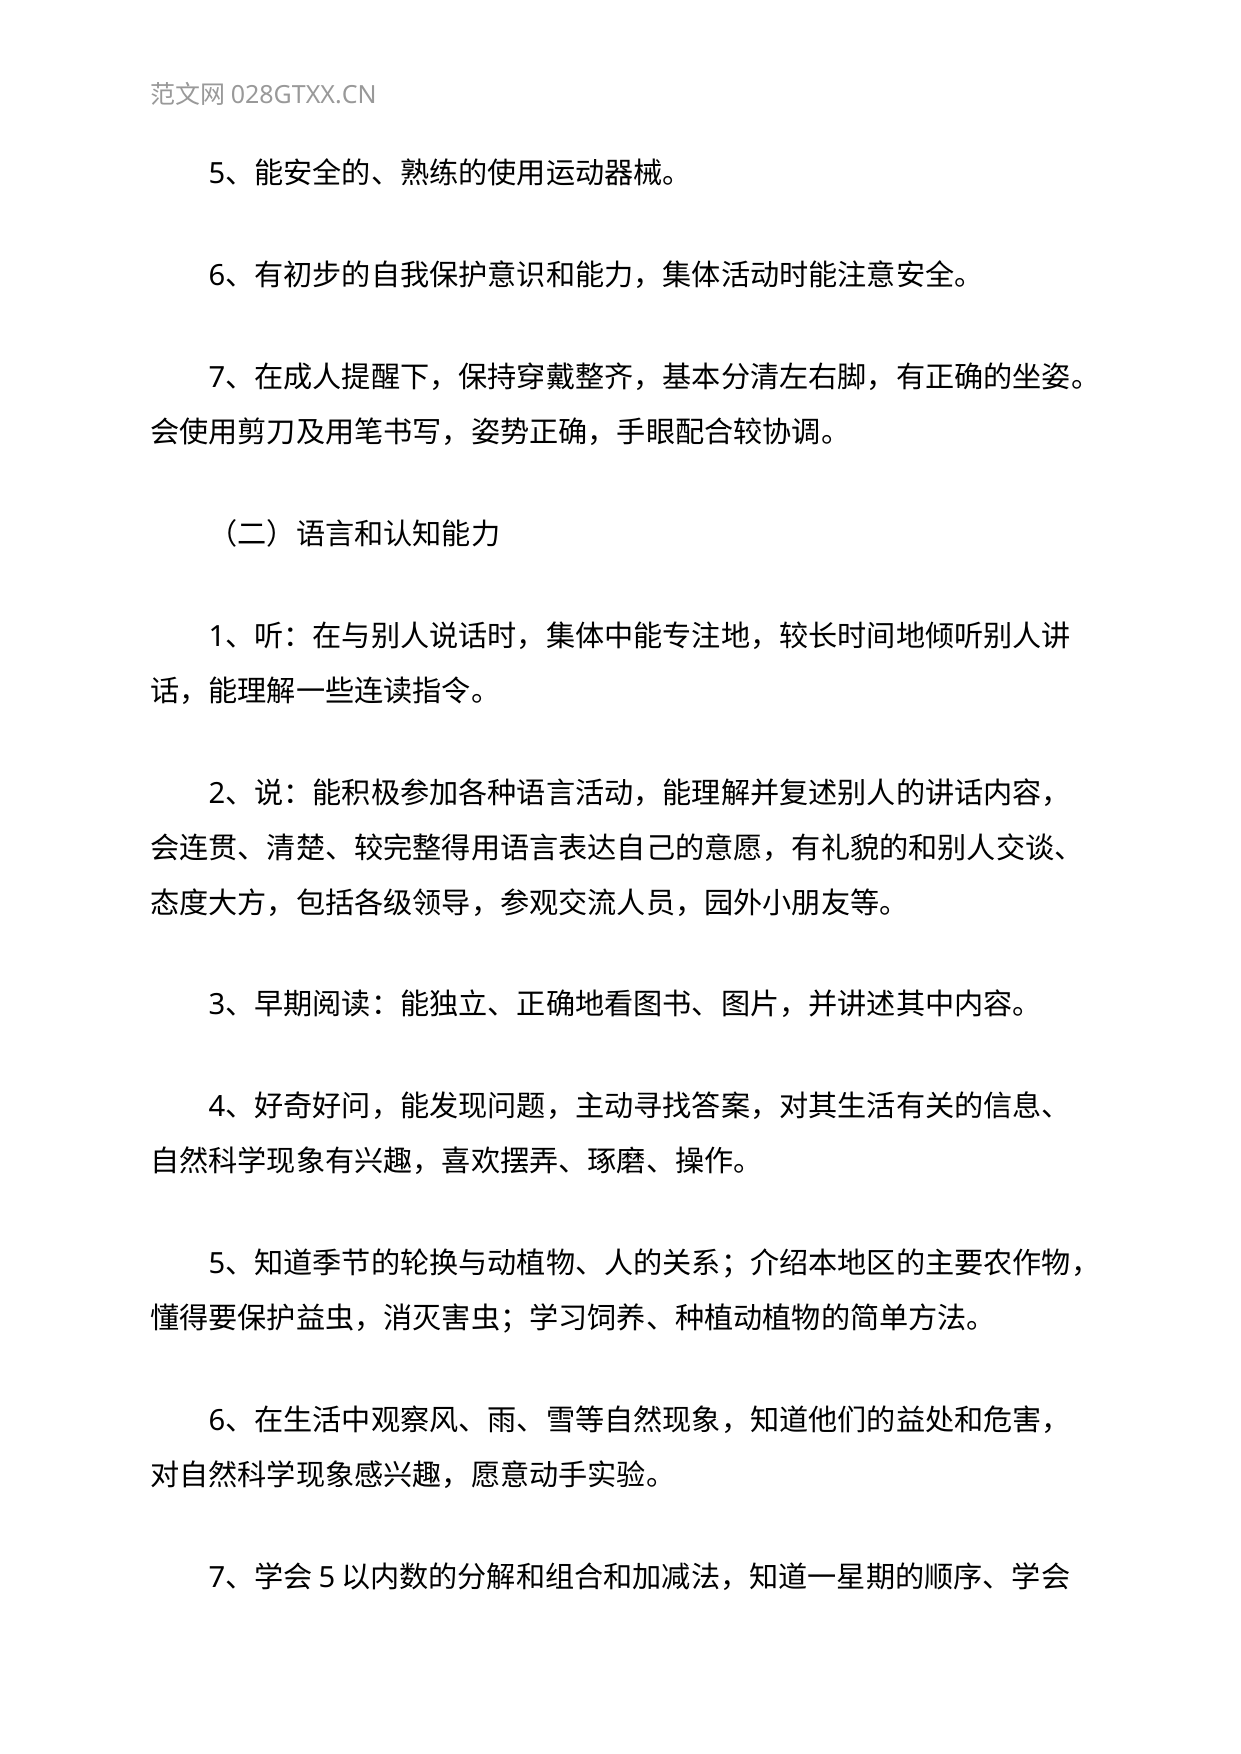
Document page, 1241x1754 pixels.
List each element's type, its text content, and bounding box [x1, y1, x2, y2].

text 6、在生活中观察风、雨、雪等自然现象，知道他们的益处和危害，对自然科学现象感兴趣，愿意动手实验。 [150, 1396, 1090, 1494]
text （二）语言和认知能力 [150, 511, 1090, 553]
text 5、知道季节的轮换与动植物、人的关系；介绍本地区的主要农作物，懂得要保护益虫，消灭害虫；学习饲养、种植动植物的简单方法。 [150, 1240, 1090, 1337]
text 2、说：能积极参加各种语言活动，能理解并复述别人的讲话内容，会连贯、清楚、较完整得用语言表达自己的意愿，有礼貌的和别人交谈、态度大方，包括各级领导，参观交流人员，园外小朋友等。 [150, 769, 1090, 921]
text 1、听：在与别人说话时，集体中能专注地，较长时间地倾听别人讲话，能理解一些连读指令。 [150, 612, 1090, 710]
text 7、在成人提醒下，保持穿戴整齐，基本分清左右脚，有正确的坐姿。会使用剪刀及用笔书写，姿势正确，手眼配合较协调。 [150, 354, 1090, 451]
text 5、能安全的、熟练的使用运动器械。 [150, 150, 1090, 192]
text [150, 1553, 1090, 1596]
text 6、有初步的自我保护意识和能力，集体活动时能注意安全。 [150, 252, 1090, 294]
text 3、早期阅读：能独立、正确地看图书、图片，并讲述其中内容。 [150, 981, 1090, 1023]
text 4、好奇好问，能发现问题，主动寻找答案，对其生活有关的信息、自然科学现象有兴趣，喜欢摆弄、琢磨、操作。 [150, 1083, 1090, 1180]
